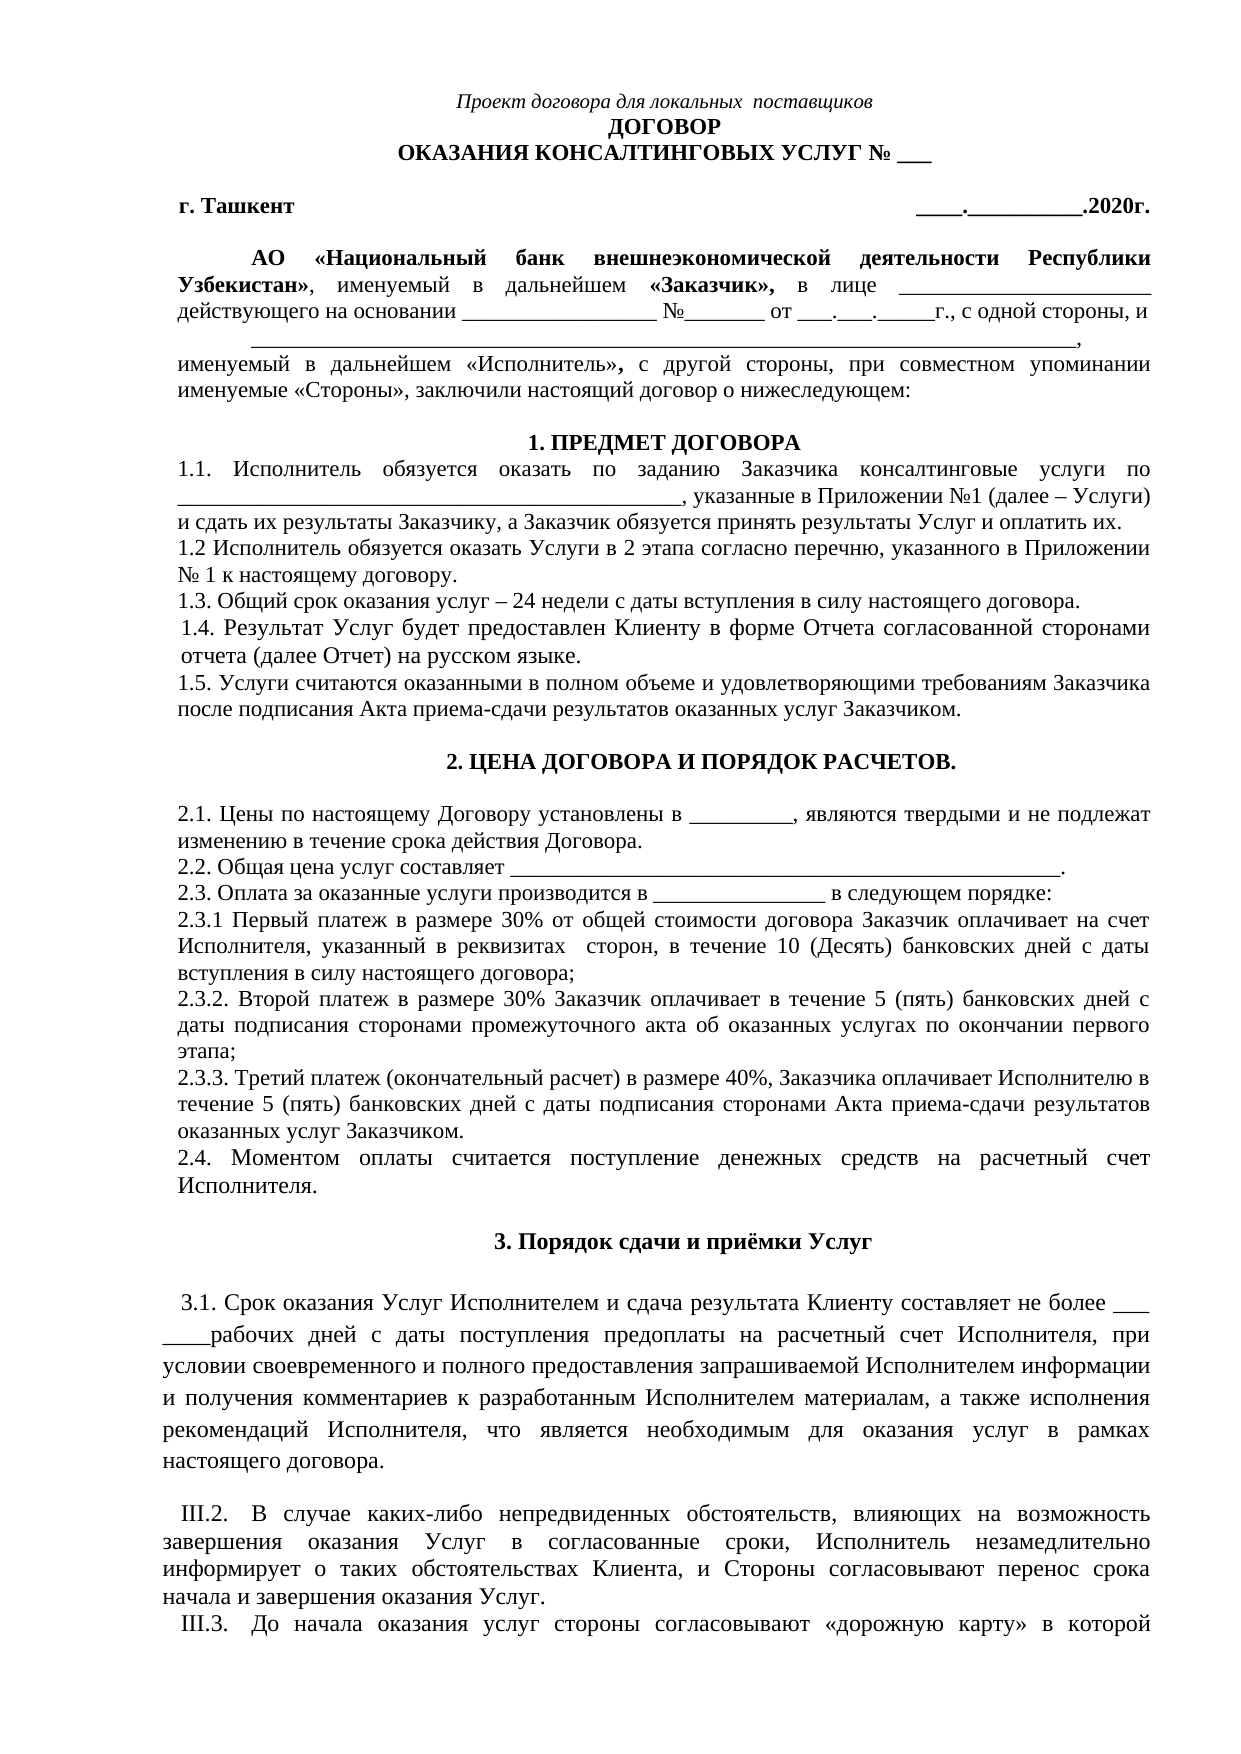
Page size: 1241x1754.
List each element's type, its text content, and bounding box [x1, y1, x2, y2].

text ________________________________________________________________________, именуемый в дальнейшем «Исполнитель», с другой стороны, при совместном упоминании именуемые «Стороны», заключили настоящий договор о нижеследующем: [177, 323, 1152, 403]
text г. Ташкент ____.__________.2020г. [177, 192, 1152, 218]
text АО «Национальный банк внешнеэкономической деятельности Республики Узбекистан», именуемый в дальнейшем «Заказчик», в лице ______________________ действующего на основании _________________ №_______ от ___.___._____г., с одной стороны, и [177, 244, 1152, 323]
text 1.5. Услуги считаются оказанными в полном объеме и удовлетворяющими требованиям Заказчика после подписания Акта приема-сдачи результатов оказанных услуг Заказчиком. [177, 669, 1152, 721]
text 3. Порядок сдачи и приёмки Услуг [215, 1227, 1152, 1255]
text 2.3.3. Третий платеж (окончательный расчет) в размере 40%, Заказчика оплачивает Исполнителю в течение 5 (пять) банковских дней с даты подписания сторонами Акта приема-сдачи результатов оказанных услуг Заказчиком. [177, 1064, 1152, 1143]
text 1. ПРЕДМЕТ ДОГОВОРА [177, 429, 1152, 455]
text 2.1. Цены по настоящему Договору установлены в _________, являются твердыми и не подлежат изменению в течение срока действия Договора. [177, 800, 1152, 853]
text 3.1. Срок оказания Услуг Исполнителем и сдача результата Клиенту составляет не более ___ ____рабочих дней с даты поступления предоплаты на расчетный счет Исполнителя, при условии своевременного и полного предоставления запрашиваемой Исполнителем информации и получения комментариев к разработанным Исполнителем материалам, а также исполнения рекомендаций Исполнителя, что является необходимым для оказания услуг в рамках настоящего договора. [162, 1288, 1152, 1474]
text 2.3.1 Первый платеж в размере 30% от общей стоимости договора Заказчик оплачивает на счет Исполнителя, указанный в реквизитах сторон, в течение 10 (Десять) банковских дней с даты вступления в силу настоящего договора; [177, 906, 1152, 985]
text 2.3.2. Второй платеж в размере 30% Заказчик оплачивает в течение 5 (пять) банковских дней с даты подписания сторонами промежуточного акта об оказанных услугах по окончании первого этапа; [177, 985, 1152, 1064]
list 1.4. Результат Услуг будет предоставлен Клиенту в форме Отчета согласованной сторонами отчета (далее Отчет) на русском языке. [181, 613, 1152, 669]
text 2. ЦЕНА ДОГОВОРА И ПОРЯДОК РАСЧЕТОВ. [177, 748, 1152, 774]
text ДОГОВОР [177, 113, 1152, 139]
text 2.2. Общая цена услуг составляет ________________________________________________. [177, 853, 1152, 879]
text 2.3. Оплата за оказанные услуги производится в _______________ в следующем порядке: [177, 879, 1152, 906]
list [162, 1609, 1152, 1637]
text Проект договора для локальных поставщиков [177, 89, 1152, 113]
list В случае каких-либо непредвиденных обстоятельств, влияющих на возможность завершения оказания Услуг в согласованные сроки, Исполнитель незамедлительно информирует о таких обстоятельствах Клиента, и Стороны согласовывают перенос срока начала и завершения оказания Услуг. [162, 1499, 1152, 1609]
text 1.2 Исполнитель обязуется оказать Услуги в 2 этапа согласно перечню, указанного в Приложении № 1 к настоящему договору. [177, 534, 1152, 587]
text 2.4. Моментом оплаты считается поступление денежных средств на расчетный счет Исполнителя. [177, 1143, 1152, 1198]
text ОКАЗАНИЯ КОНСАЛТИНГОВЫХ УСЛУГ № ___ [177, 139, 1152, 165]
text 1.3. Общий срок оказания услуг – 24 недели с даты вступления в силу настоящего договора. [177, 587, 1152, 613]
text 1.1. Исполнитель обязуется оказать по заданию Заказчика консалтинговые услуги по ____________________________________________, указанные в Приложении №1 (далее – Услуги) и сдать их результаты Заказчику, а Заказчик обязуется принять результаты Услуг и оплатить их. [177, 455, 1152, 534]
